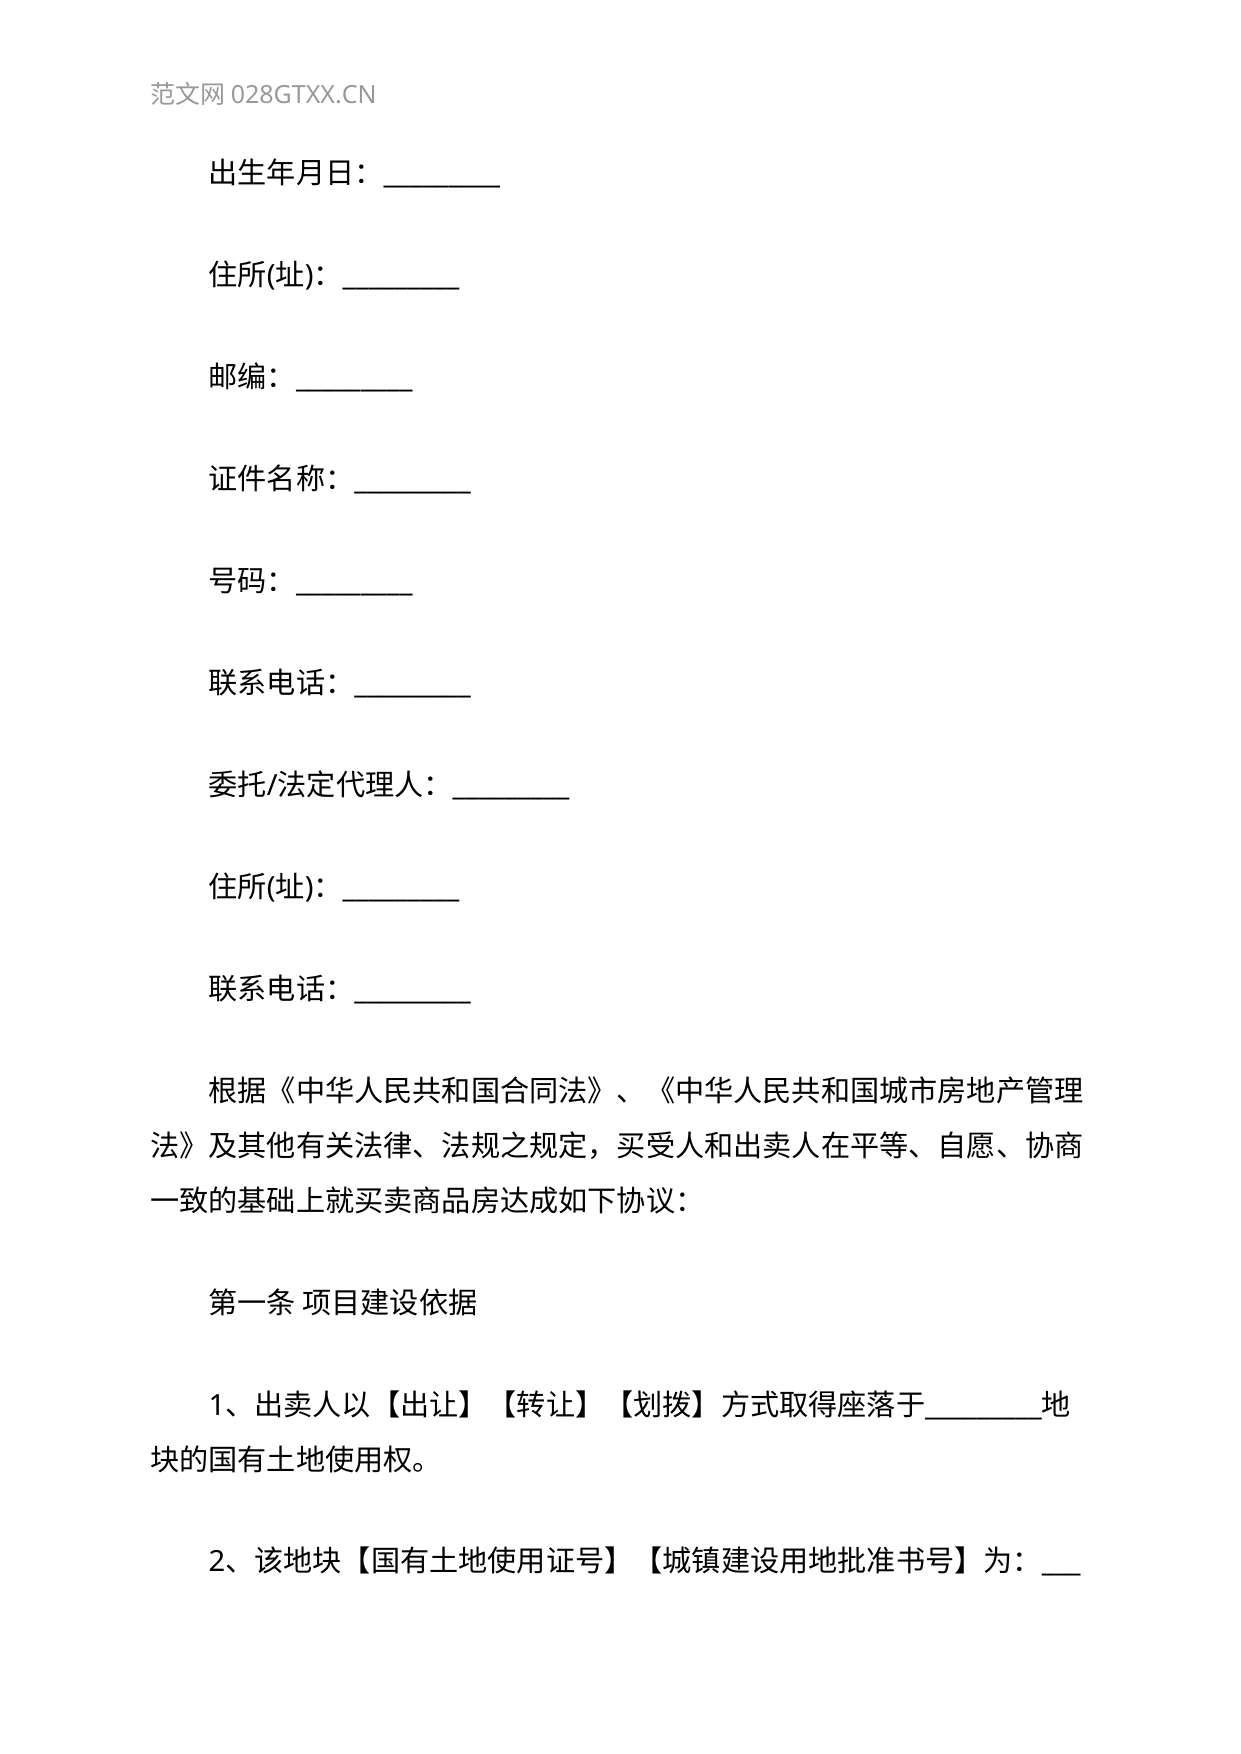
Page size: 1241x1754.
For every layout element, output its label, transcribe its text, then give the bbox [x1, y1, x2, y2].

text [150, 1538, 1090, 1580]
text 联系电话：_________ [150, 660, 1090, 702]
text 证件名称：_________ [150, 456, 1090, 498]
text 联系电话：_________ [150, 966, 1090, 1008]
text 第一条 项目建设依据 [150, 1279, 1090, 1322]
text 根据《中华人民共和国合同法》、《中华人民共和国城市房地产管理法》及其他有关法律、法规之规定，买受人和出卖人在平等、自愿、协商一致的基础上就买卖商品房达成如下协议： [150, 1068, 1090, 1220]
text 住所(址)：_________ [150, 252, 1090, 294]
text 号码：_________ [150, 558, 1090, 600]
text 住所(址)：_________ [150, 864, 1090, 906]
text 委托/法定代理人：_________ [150, 762, 1090, 804]
text 出生年月日：_________ [150, 150, 1090, 192]
text 邮编：_________ [150, 354, 1090, 396]
text 1、出卖人以【出让】【转让】【划拨】方式取得座落于_________地块的国有土地使用权。 [150, 1381, 1090, 1478]
